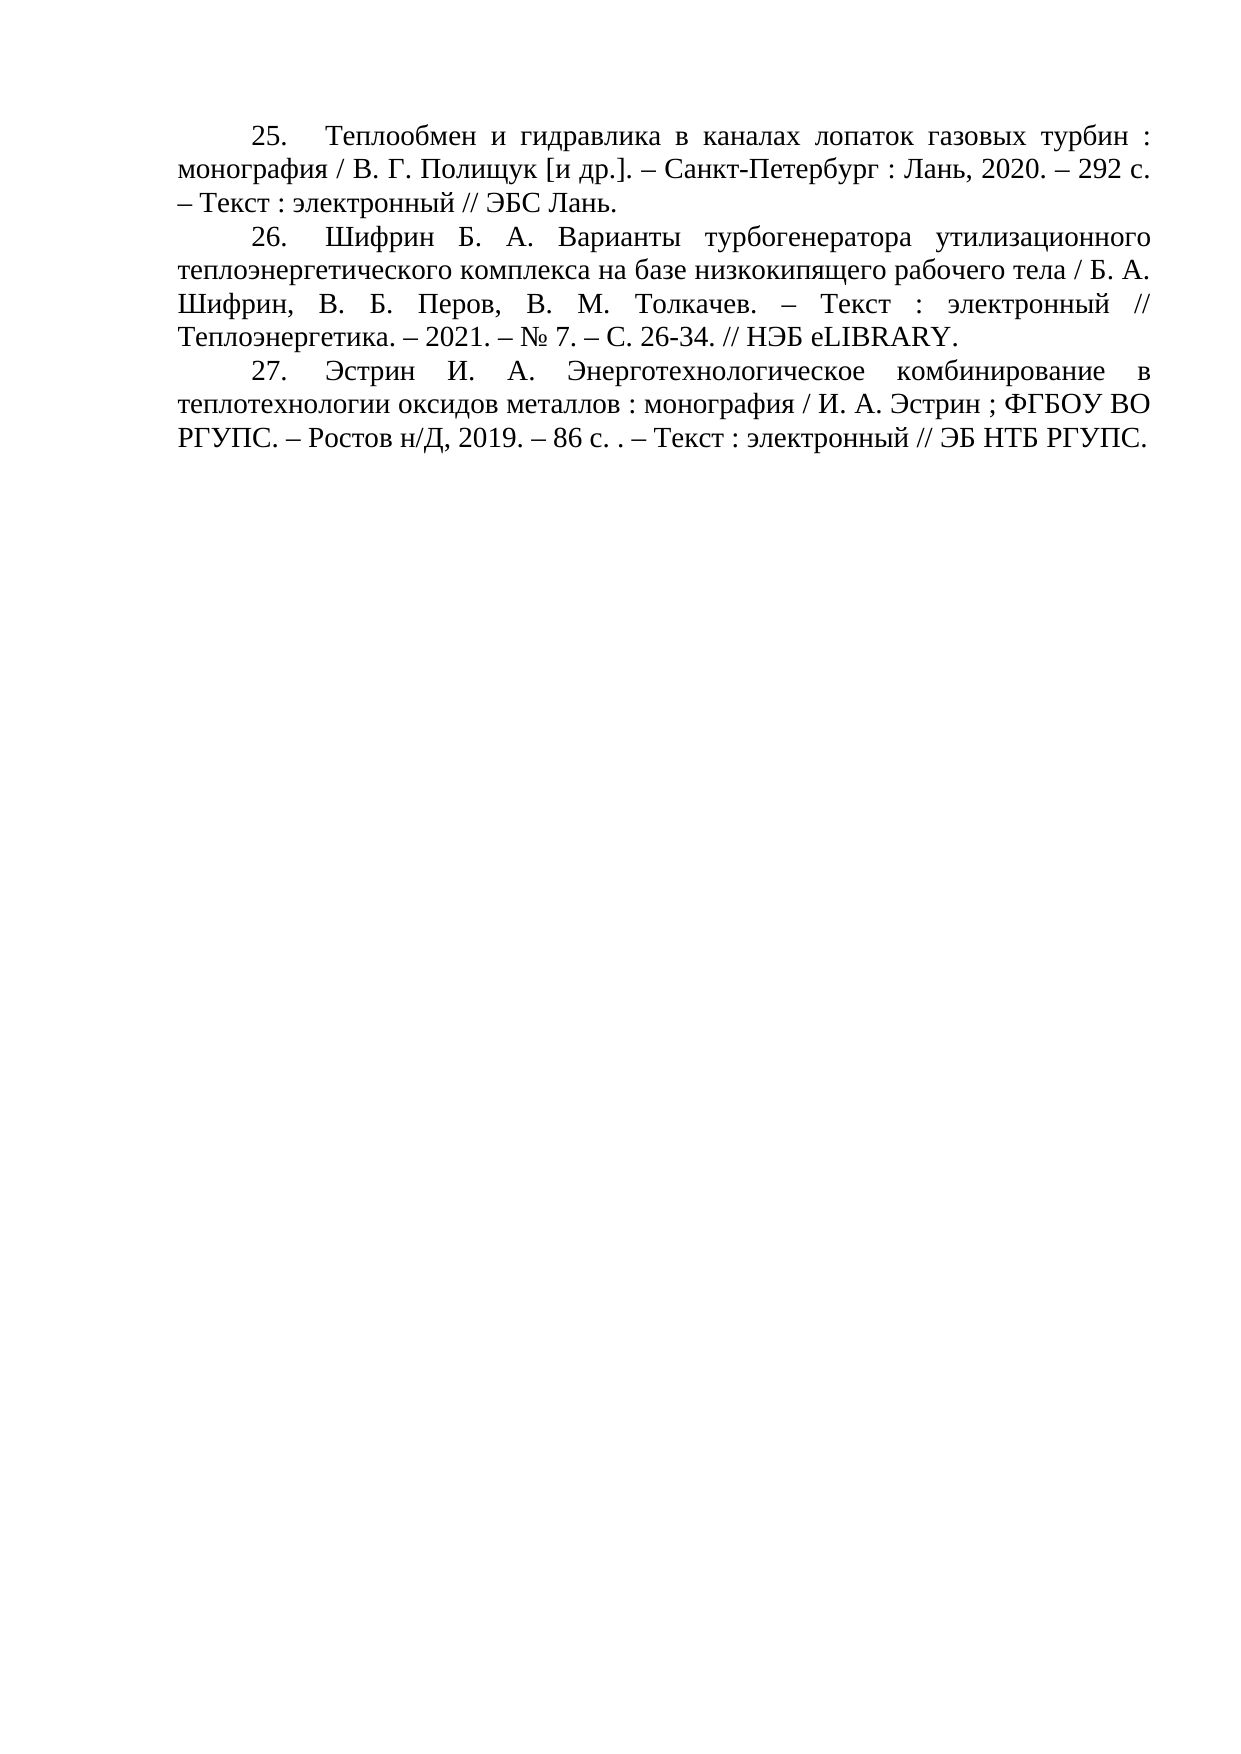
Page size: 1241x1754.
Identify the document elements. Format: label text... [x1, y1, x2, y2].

list Теплообмен и гидравлика в каналах лопаток газовых турбин : монография / В. Г. Полищук [и др.]. – Санкт-Петербург : Лань, 2020. – 292 с. – Текст : электронный // ЭБС Лань. [177, 118, 1152, 219]
list Эстрин И. А. Энерготехнологическое комбинирование в теплотехнологии оксидов металлов : монография / И. А. Эстрин ; ФГБОУ ВО РГУПС. – Ростов н/Д, 2019. – 86 с. . – Текст : электронный // ЭБ НТБ РГУПС. [177, 353, 1152, 453]
list Шифрин Б. А. Варианты турбогенератора утилизационного теплоэнергетического комплекса на базе низкокипящего рабочего тела / Б. А. Шифрин, В. Б. Перов, В. М. Толкачев. – Текст : электронный // Теплоэнергетика. – 2021. – № 7. – С. 26-34. // НЭБ eLIBRARY. [177, 219, 1152, 353]
